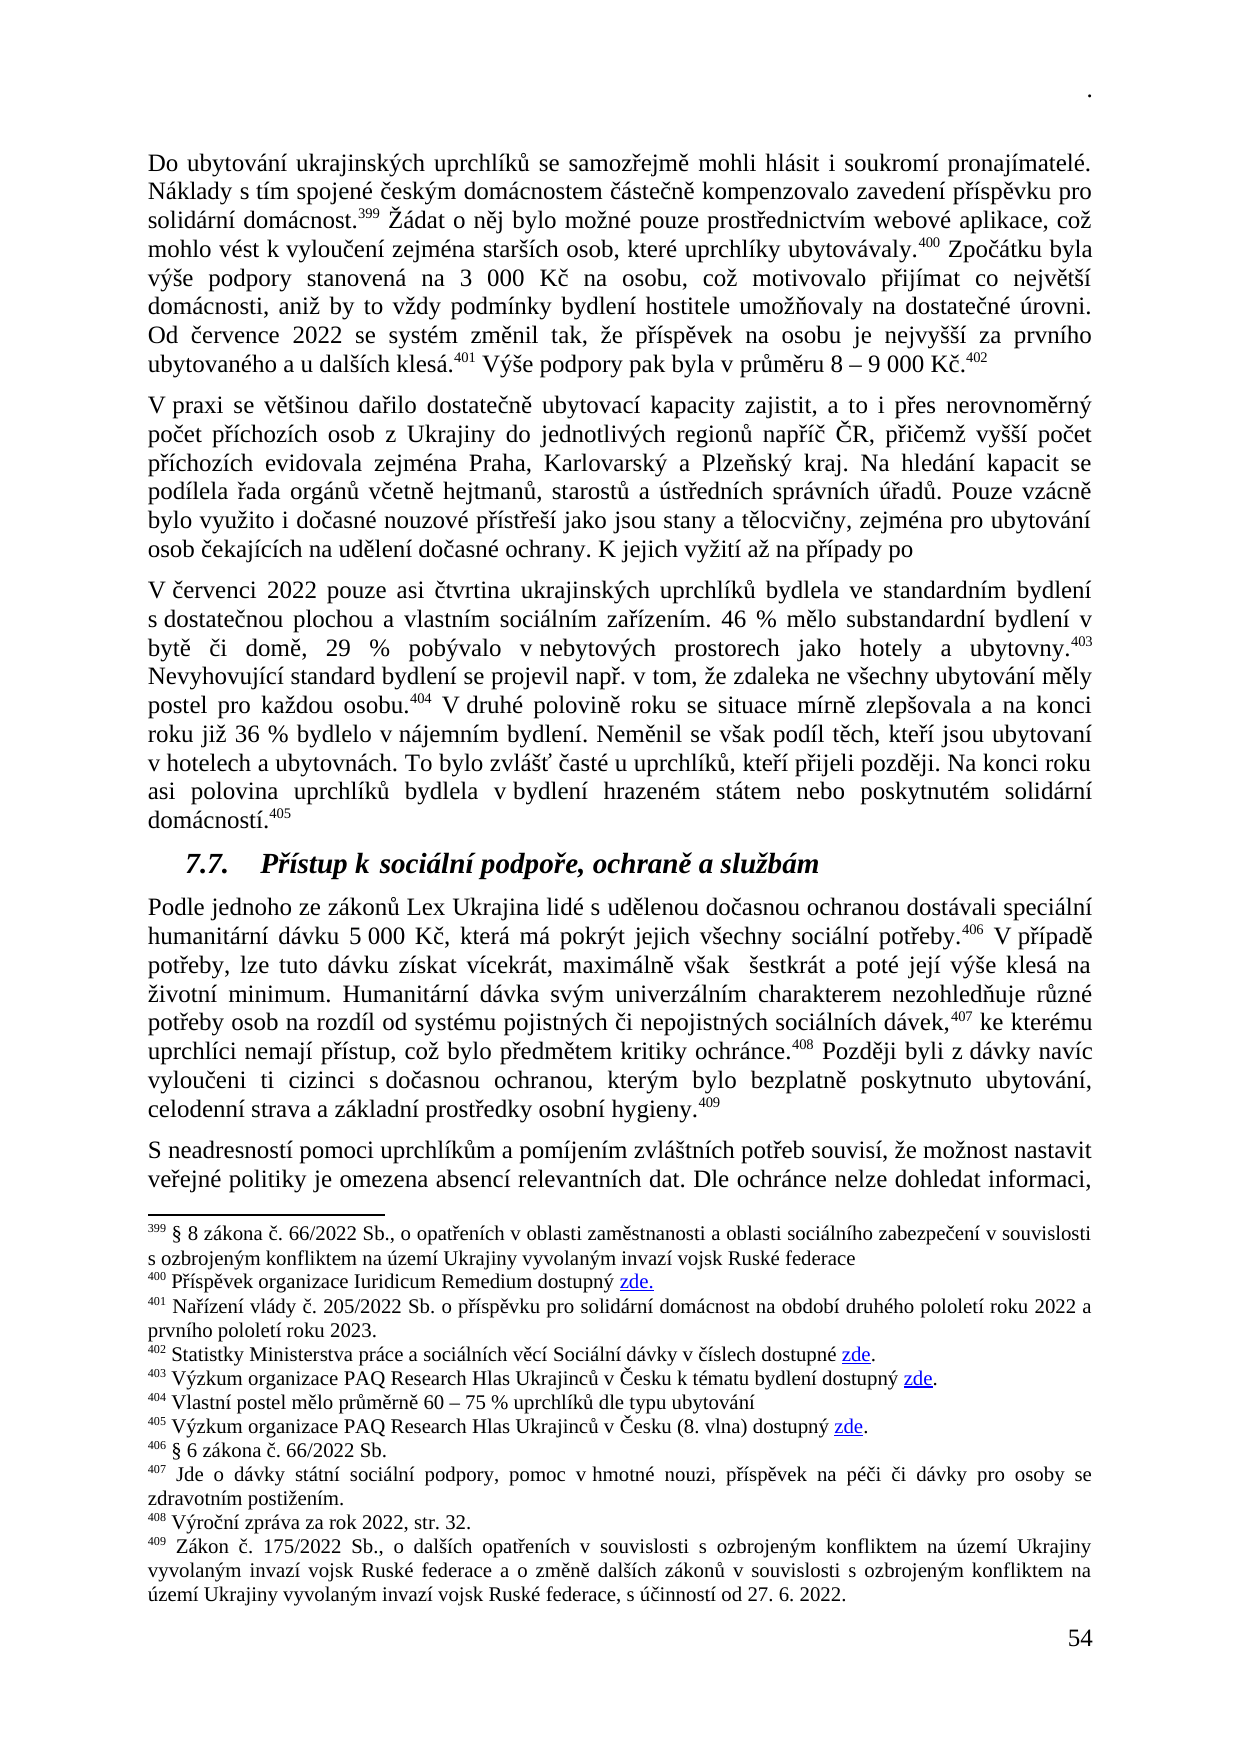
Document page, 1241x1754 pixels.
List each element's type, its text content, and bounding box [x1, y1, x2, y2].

subtitle Přístup k sociální podpoře, ochraně a službám [185, 846, 1093, 880]
text S neadresností pomoci uprchlíkům a pomíjením zvláštních potřeb souvisí, že možnost nastavit veřejné politiky je omezena absencí relevantních dat. Dle ochránce nelze dohledat informaci, kolik držitelů dočasné ochrany potřebuje každodenní pomoc jiného člověka či využívá pobytové, terénní či ambulantní sociální služby. Přitom na osoby, které pečují o své blízké, se vztahují stejná pravidla jako na ostatní a prakticky tedy hrozí, že si nebudou moci dovolit pečovat o blízké doma. Tyto osoby místo toho budou odkázány na pobytové sociální služby. [148, 1135, 1093, 1192]
text V červenci 2022 pouze asi čtvrtina ukrajinských uprchlíků bydlela ve standardním bydlení s dostatečnou plochou a vlastním sociálním zařízením. 46 % mělo substandardní bydlení v bytě či domě, 29 % pobývalo v nebytových prostorech jako hotely a ubytovny. Nevyhovující standard bydlení se projevil např. v tom, že zdaleka ne všechny ubytování měly postel pro každou osobu. V druhé polovině roku se situace mírně zlepšovala a na konci roku již 36 % bydlelo v nájemním bydlení. Neměnil se však podíl těch, kteří jsou ubytovaní v hotelech a ubytovnách. To bylo zvlášť časté u uprchlíků, kteří přijeli později. Na konci roku asi polovina uprchlíků bydlela v bydlení hrazeném státem nebo poskytnutém solidární domácností. [148, 575, 1093, 834]
text Do ubytování ukrajinských uprchlíků se samozřejmě mohli hlásit i soukromí pronajímatelé. Náklady s tím spojené českým domácnostem částečně kompenzovalo zavedení příspěvku pro solidární domácnost. Žádat o něj bylo možné pouze prostřednictvím webové aplikace, což mohlo vést k vyloučení zejména starších osob, které uprchlíky ubytovávaly. Zpočátku byla výše podpory stanovená na 3 000 Kč na osobu, což motivovalo přijímat co největší domácnosti, aniž by to vždy podmínky bydlení hostitele umožňovaly na dostatečné úrovni. Od července 2022 se systém změnil tak, že příspěvek na osobu je nejvyšší za prvního ubytovaného a u dalších klesá. Výše podpory pak byla v průměru 8 – 9 000 Kč. [148, 148, 1093, 378]
text Podle jednoho ze zákonů Lex Ukrajina lidé s udělenou dočasnou ochranou dostávali speciální humanitární dávku 5 000 Kč, která má pokrýt jejich všechny sociální potřeby. V případě potřeby, lze tuto dávku získat vícekrát, maximálně však šestkrát a poté její výše klesá na životní minimum. Humanitární dávka svým univerzálním charakterem nezohledňuje různé potřeby osob na rozdíl od systému pojistných či nepojistných sociálních dávek, ke kterému uprchlíci nemají přístup, což bylo předmětem kritiky ochránce. Později byli z dávky navíc vyloučeni ti cizinci s dočasnou ochranou, kterým bylo bezplatně poskytnuto ubytování, celodenní strava a základní prostředky osobní hygieny. [148, 892, 1093, 1122]
text V praxi se většinou dařilo dostatečně ubytovací kapacity zajistit, a to i přes nerovnoměrný počet příchozích osob z Ukrajiny do jednotlivých regionů napříč ČR, přičemž vyšší počet příchozích evidovala zejména Praha, Karlovarský a Plzeňský kraj. Na hledání kapacit se podílela řada orgánů včetně hejtmanů, starostů a ústředních správních úřadů. Pouze vzácně bylo využito i dočasné nouzové přístřeší jako jsou stany a tělocvičny, zejména pro ubytování osob čekajících na udělení dočasné ochrany. K jejich vyžití až na případy po [148, 390, 1093, 563]
